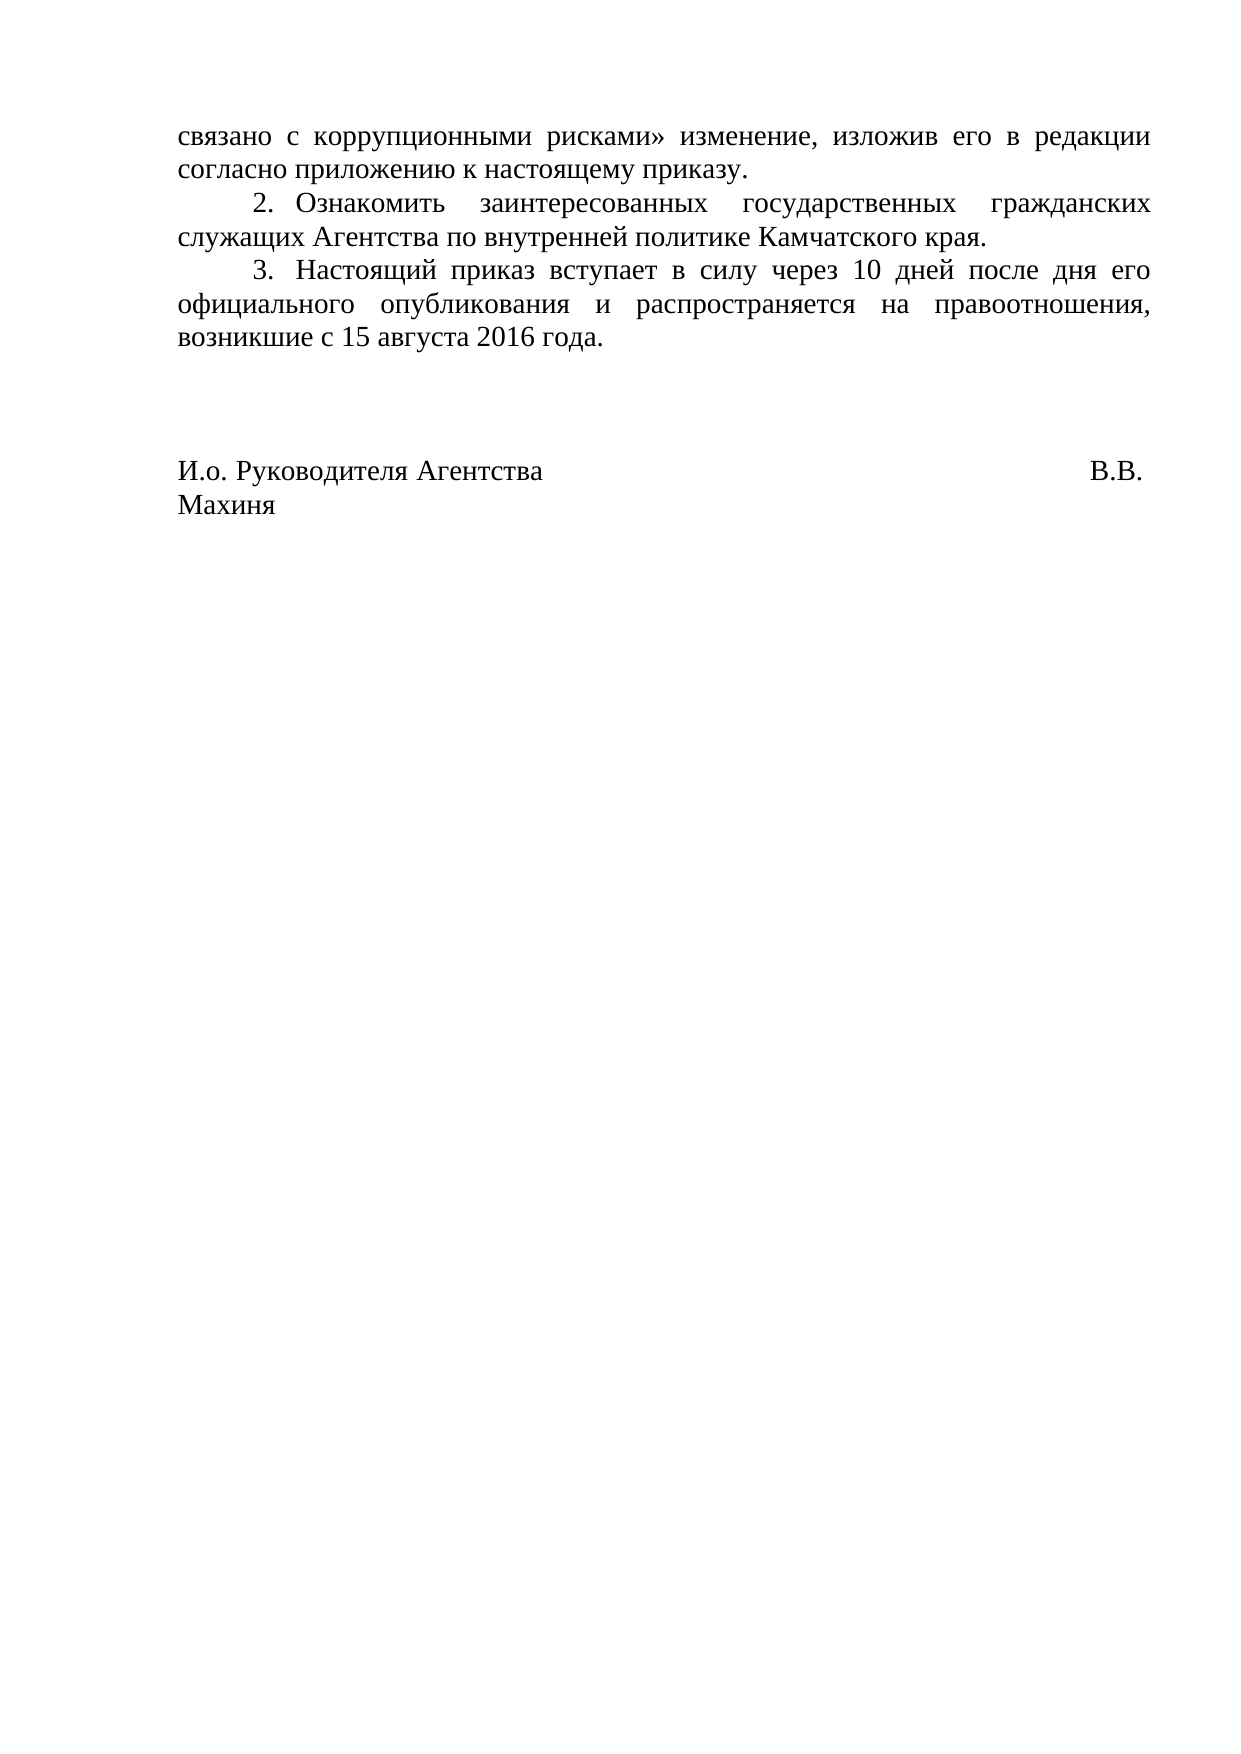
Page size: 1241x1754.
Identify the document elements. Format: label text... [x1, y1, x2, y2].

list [177, 118, 1152, 185]
list Ознакомить заинтересованных государственных гражданских служащих Агентства по внутренней политике Камчатского края. [177, 185, 1152, 252]
list Настоящий приказ вступает в силу через 10 дней после дня его официального опубликования и распространяется на правоотношения, возникшие с 15 августа 2016 года. [177, 252, 1152, 353]
text И.о. Руководителя Агентства В.В. Махиня [177, 453, 1152, 521]
